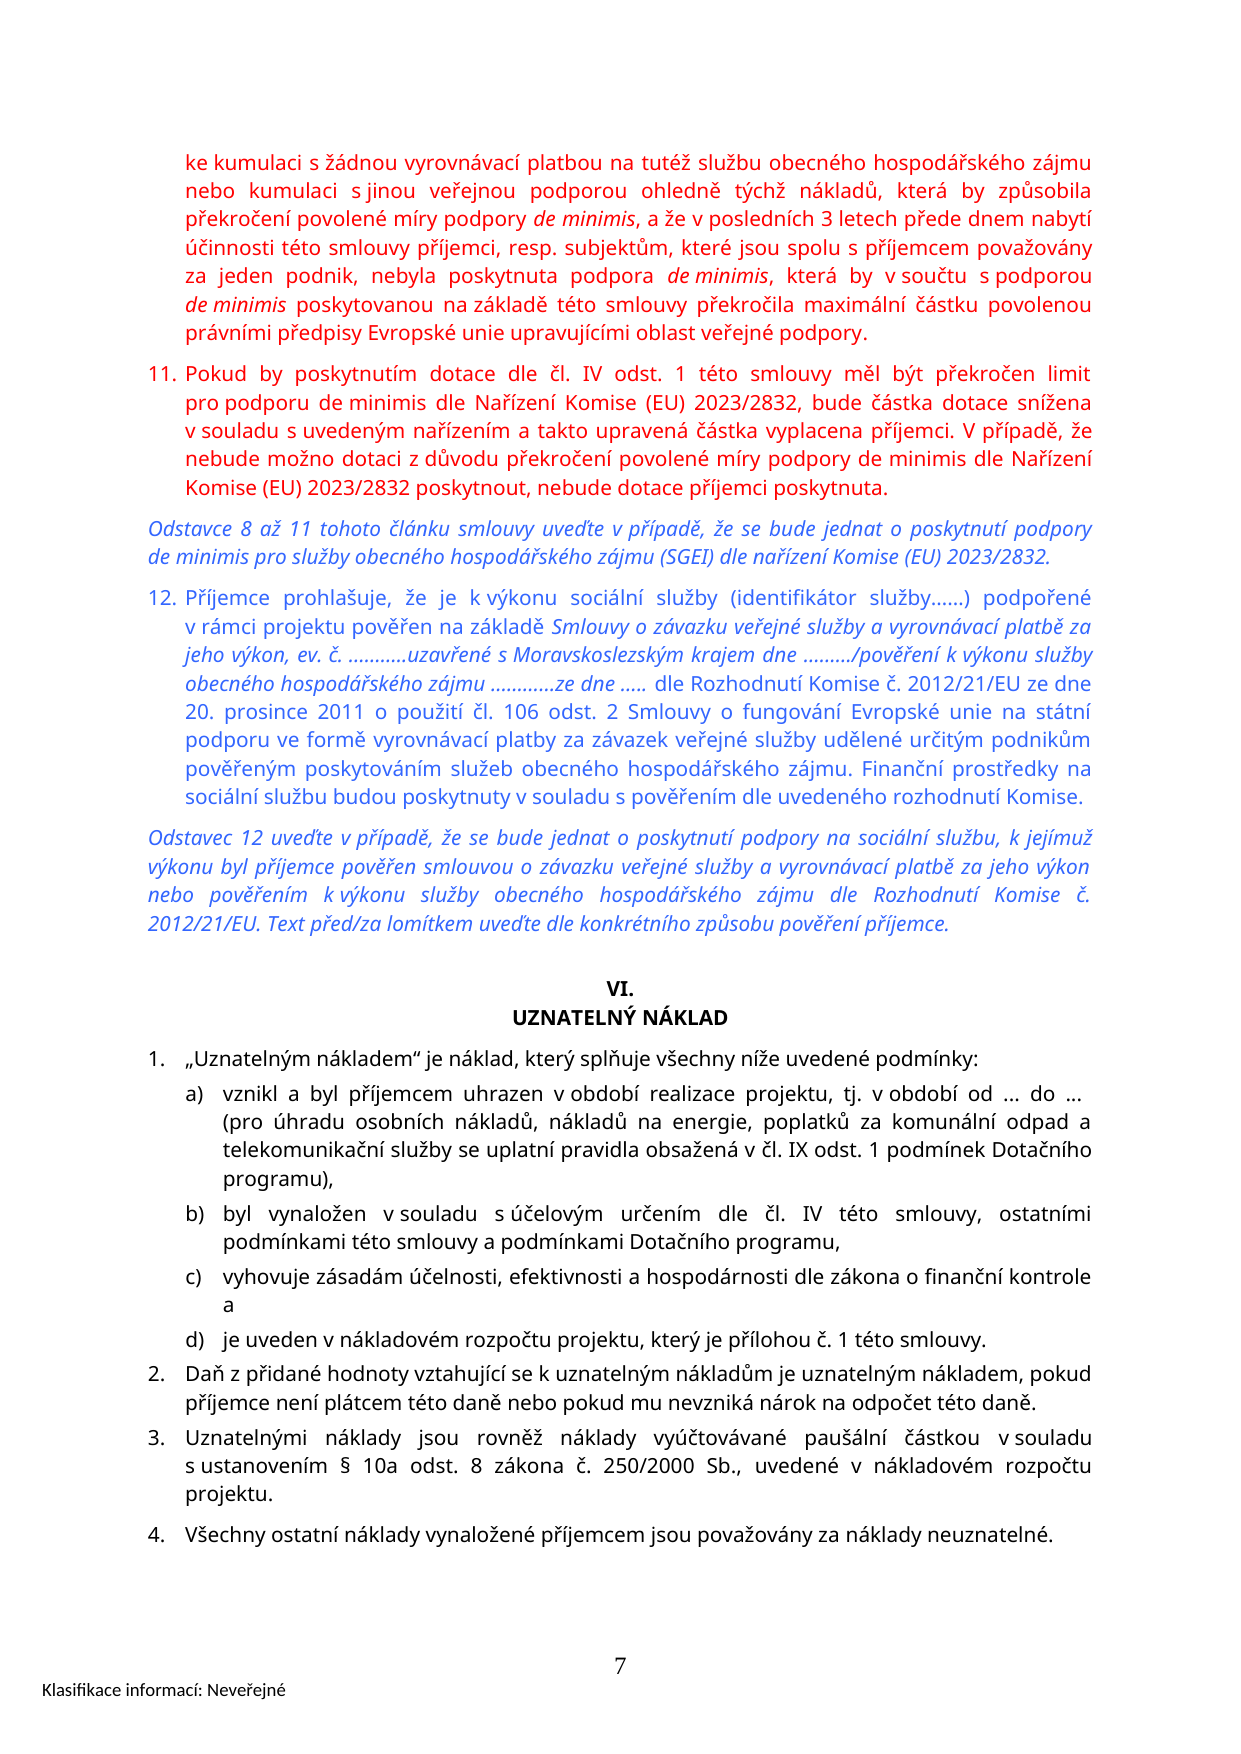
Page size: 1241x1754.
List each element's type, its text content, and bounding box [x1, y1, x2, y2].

list Příjemce prohlašuje, že je k výkonu sociální služby (identifikátor služby……) podpořené v rámci projektu pověřen na základě Smlouvy o závazku veřejné služby a vyrovnávací platbě za jeho výkon, ev. č. ………..uzavřené s Moravskoslezským krajem dne ………/pověření k výkonu služby obecného hospodářského zájmu …………ze dne ….. dle Rozhodnutí Komise č. 2012/21/EU ze dne 20. prosince 2011 o použití čl. 106 odst. 2 Smlouvy o fungování Evropské unie na státní podporu ve formě vyrovnávací platby za závazek veřejné služby udělené určitým podnikům pověřeným poskytováním služeb obecného hospodářského zájmu. Finanční prostředky na sociální službu budou poskytnuty v souladu s pověřením dle uvedeného rozhodnutí Komise. [148, 583, 1092, 811]
text Odstavec 12 uveďte v případě, že se bude jednat o poskytnutí podpory na sociální službu, k jejímuž výkonu byl příjemce pověřen smlouvou o závazku veřejné služby a vyrovnávací platbě za jeho výkon nebo pověřením k výkonu služby obecného hospodářského zájmu dle Rozhodnutí Komise č. 2012/21/EU. Text před/za lomítkem uveďte dle konkrétního způsobu pověření příjemce. [148, 823, 1092, 937]
list Pokud by poskytnutím dotace dle čl. IV odst. 1 této smlouvy měl být překročen limit pro podporu de minimis dle Nařízení Komise (EU) 2023/2832, bude částka dotace snížena v souladu s uvedeným nařízením a takto upravená částka vyplacena příjemci. V případě, že nebude možno dotaci z důvodu překročení povolené míry podpory de minimis dle Nařízení Komise (EU) 2023/2832 poskytnout, nebude dotace příjemci poskytnuta. [148, 359, 1092, 501]
list je uveden v nákladovém rozpočtu projektu, který je přílohou č. 1 této smlouvy. [185, 1325, 1092, 1353]
text UZNATELNÝ NÁKLAD [148, 1003, 1092, 1031]
list Uznatelnými náklady jsou rovněž náklady vyúčtovávané paušální částkou v souladu s ustanovením § 10a odst. 8 zákona č. 250/2000 Sb., uvedené v nákladovém rozpočtu projektu. [148, 1423, 1092, 1508]
list Daň z přidané hodnoty vztahující se k uznatelným nákladům je uznatelným nákladem, pokud příjemce není plátcem této daně nebo pokud mu nevzniká nárok na odpočet této daně. [148, 1359, 1092, 1416]
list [148, 148, 1092, 347]
text VI. [148, 974, 1092, 1003]
text Odstavce 8 až 11 tohoto článku smlouvy uveďte v případě, že se bude jednat o poskytnutí podpory de minimis pro služby obecného hospodářského zájmu (SGEI) dle nařízení Komise (EU) 2023/2832. [148, 514, 1092, 571]
list vznikl a byl příjemcem uhrazen v období realizace projektu, tj. v období od ... do ... (pro úhradu osobních nákladů, nákladů na energie, poplatků za komunální odpad a telekomunikační služby se uplatní pravidla obsažená v čl. IX odst. 1 podmínek Dotačního programu), [185, 1079, 1092, 1192]
list „Uznatelným nákladem“ je náklad, který splňuje všechny níže uvedené podmínky: [148, 1044, 1092, 1072]
list Všechny ostatní náklady vynaložené příjemcem jsou považovány za náklady neuznatelné. [148, 1521, 1092, 1549]
list vyhovuje zásadám účelnosti, efektivnosti a hospodárnosti dle zákona o finanční kontrole a [185, 1262, 1092, 1319]
list byl vynaložen v souladu s účelovým určením dle čl. IV této smlouvy, ostatními podmínkami této smlouvy a podmínkami Dotačního programu, [185, 1199, 1092, 1256]
